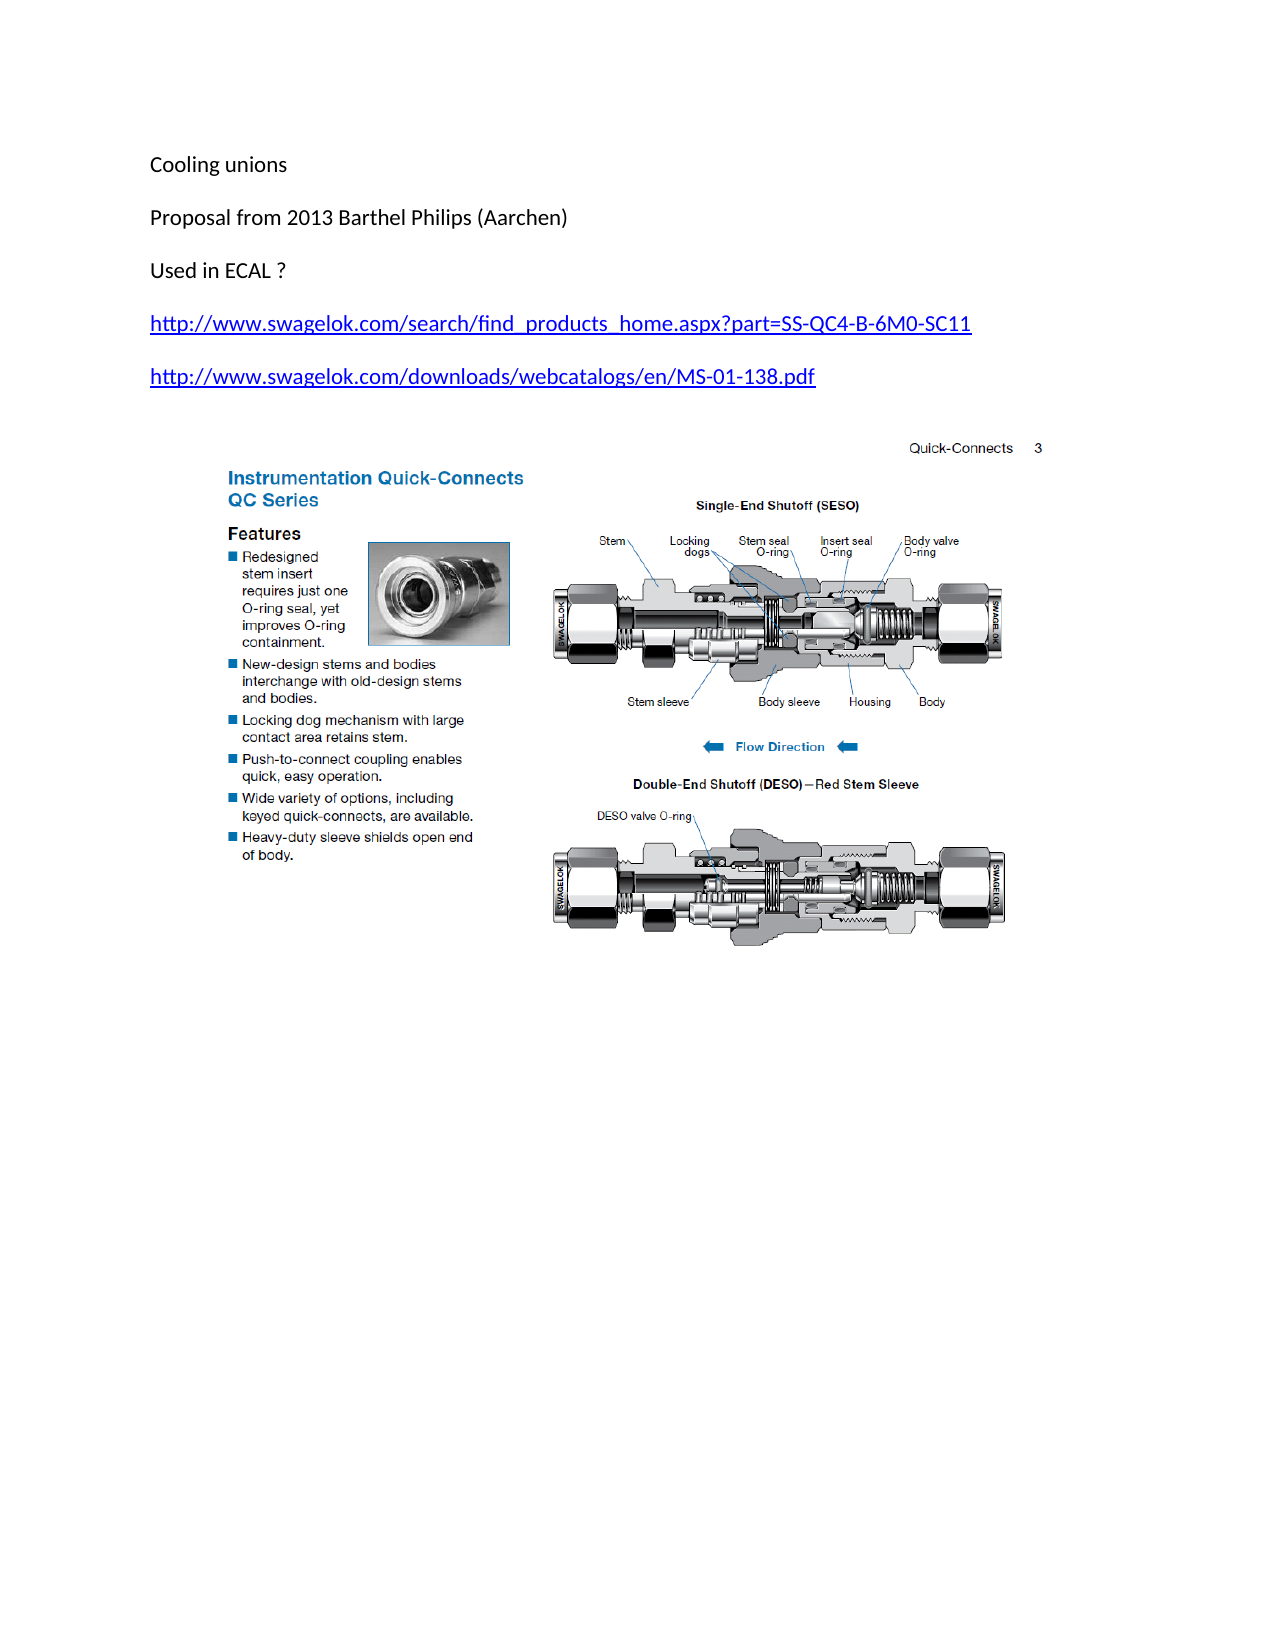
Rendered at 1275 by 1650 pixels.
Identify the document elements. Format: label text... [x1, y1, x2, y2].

text Proposal from 2013 Barthel Philips (Aarchen) [150, 203, 1125, 231]
text Used in ECAL ? [150, 256, 1125, 284]
text http://www.swagelok.com/downloads/webcatalogs/en/MS-01-138.pdf [150, 362, 1125, 390]
text Cooling unions [150, 150, 1125, 178]
picture [150, 415, 1093, 967]
text http://www.swagelok.com/search/find_products_home.aspx?part=SS-QC4-B-6M0-SC11 [150, 309, 1125, 337]
